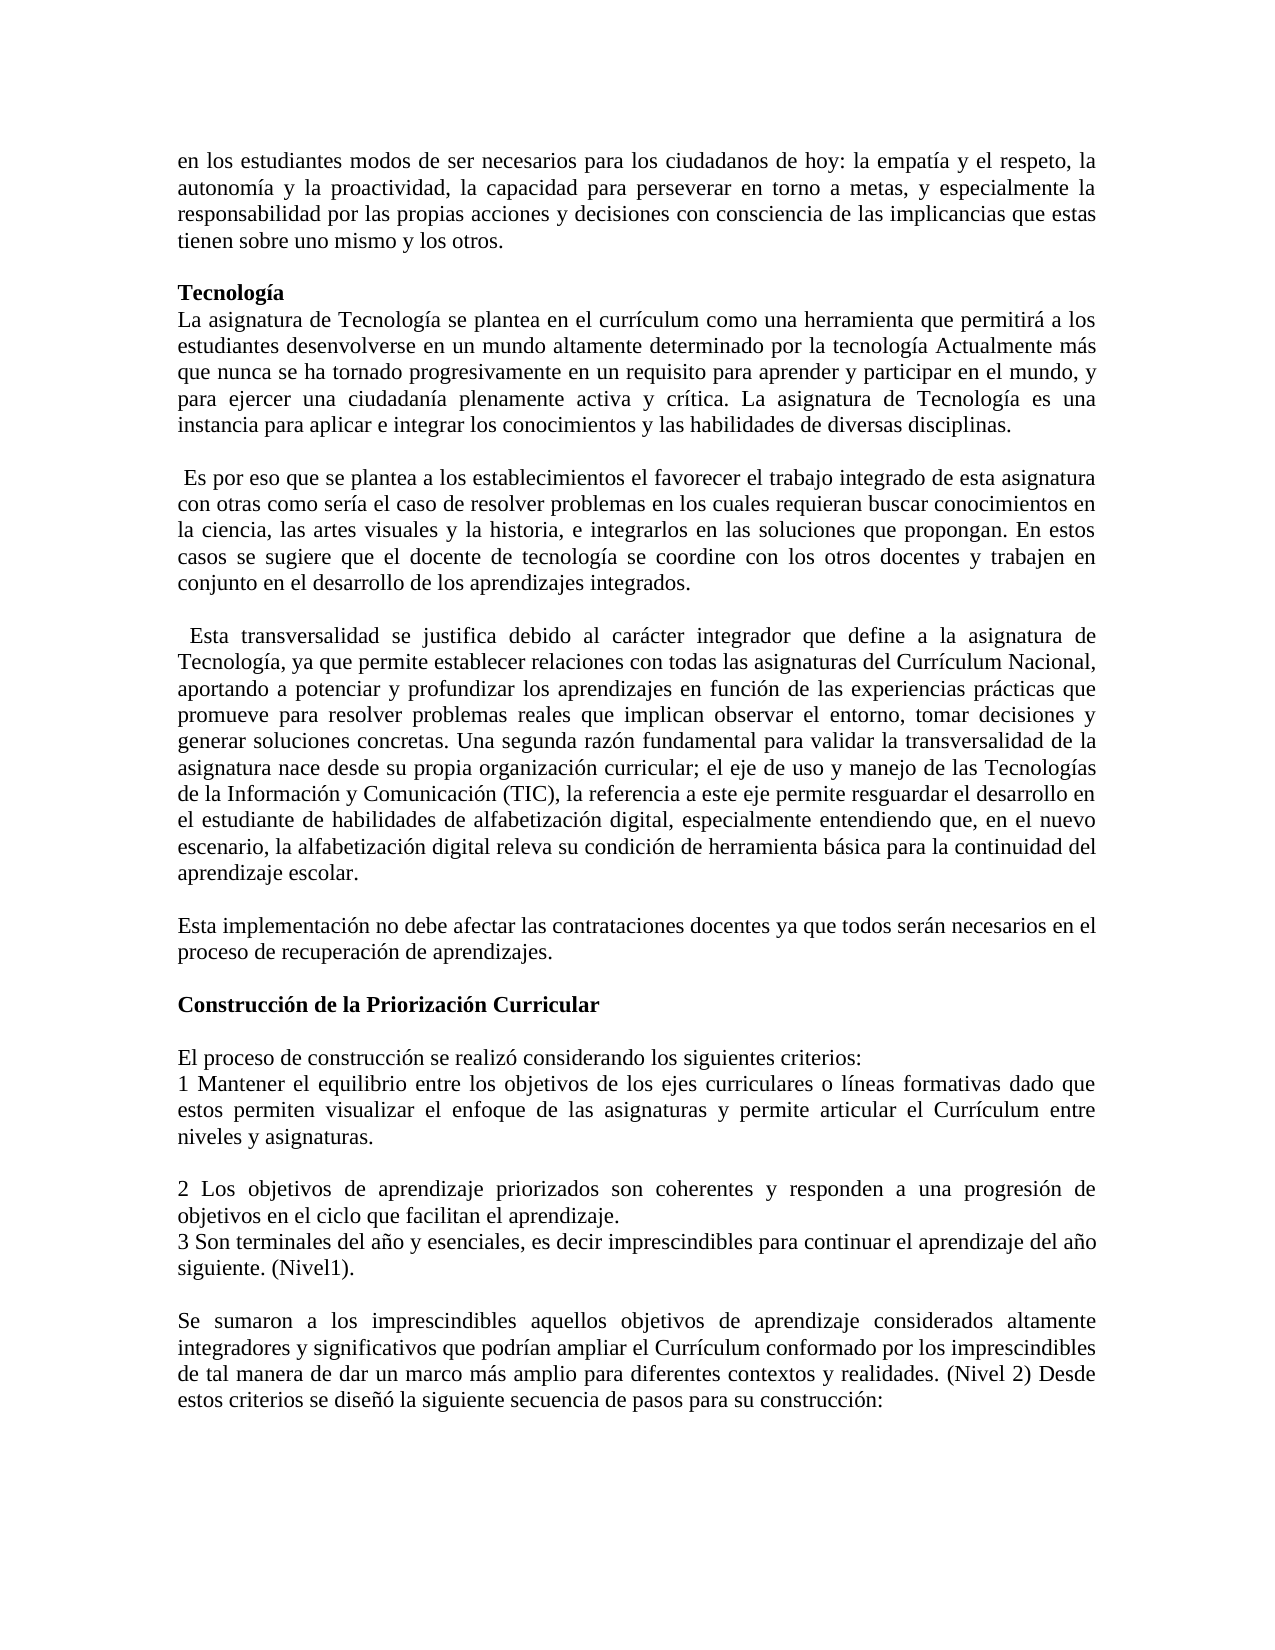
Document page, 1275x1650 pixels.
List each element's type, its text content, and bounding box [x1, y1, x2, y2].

text 2 Los objetivos de aprendizaje priorizados son coherentes y responden a una progresión de objetivos en el ciclo que facilitan el aprendizaje. [177, 1175, 1098, 1228]
text Esta implementación no debe afectar las contrataciones docentes ya que todos serán necesarios en el proceso de recuperación de aprendizajes. [177, 912, 1098, 964]
text Es por eso que se plantea a los establecimientos el favorecer el trabajo integrado de esta asignatura con otras como sería el caso de resolver problemas en los cuales requieran buscar conocimientos en la ciencia, las artes visuales y la historia, e integrarlos en las soluciones que propongan. En estos casos se sugiere que el docente de tecnología se coordine con los otros docentes y trabajen en conjunto en el desarrollo de los aprendizajes integrados. [177, 464, 1098, 596]
text 3 Son terminales del año y esenciales, es decir imprescindibles para continuar el aprendizaje del año siguiente. (Nivel1). [177, 1228, 1098, 1281]
text 1 Mantener el equilibrio entre los objetivos de los ejes curriculares o líneas formativas dado que estos permiten visualizar el enfoque de las asignaturas y permite articular el Currículum entre niveles y asignaturas. [177, 1070, 1098, 1149]
text Tecnología [177, 279, 1098, 306]
text La asignatura de Tecnología se plantea en el currículum como una herramienta que permitirá a los estudiantes desenvolverse en un mundo altamente determinado por la tecnología Actualmente más que nunca se ha tornado progresivamente en un requisito para aprender y participar en el mundo, y para ejercer una ciudadanía plenamente activa y crítica. La asignatura de Tecnología es una instancia para aplicar e integrar los conocimientos y las habilidades de diversas disciplinas. [177, 306, 1098, 437]
text Construcción de la Priorización Curricular [177, 991, 1098, 1017]
text Esta transversalidad se justifica debido al carácter integrador que define a la asignatura de Tecnología, ya que permite establecer relaciones con todas las asignaturas del Currículum Nacional, aportando a potenciar y profundizar los aprendizajes en función de las experiencias prácticas que promueve para resolver problemas reales que implican observar el entorno, tomar decisiones y generar soluciones concretas. Una segunda razón fundamental para validar la transversalidad de la asignatura nace desde su propia organización curricular; el eje de uso y manejo de las Tecnologías de la Información y Comunicación (TIC), la referencia a este eje permite resguardar el desarrollo en el estudiante de habilidades de alfabetización digital, especialmente entendiendo que, en el nuevo escenario, la alfabetización digital releva su condición de herramienta básica para la continuidad del aprendizaje escolar. [177, 622, 1098, 886]
text Se sumaron a los imprescindibles aquellos objetivos de aprendizaje considerados altamente integradores y significativos que podrían ampliar el Currículum conformado por los imprescindibles de tal manera de dar un marco más amplio para diferentes contextos y realidades. (Nivel 2) Desde estos criterios se diseñó la siguiente secuencia de pasos para su construcción: [177, 1307, 1098, 1413]
text El proceso de construcción se realizó considerando los siguientes criterios: [177, 1044, 1098, 1070]
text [177, 148, 1098, 253]
